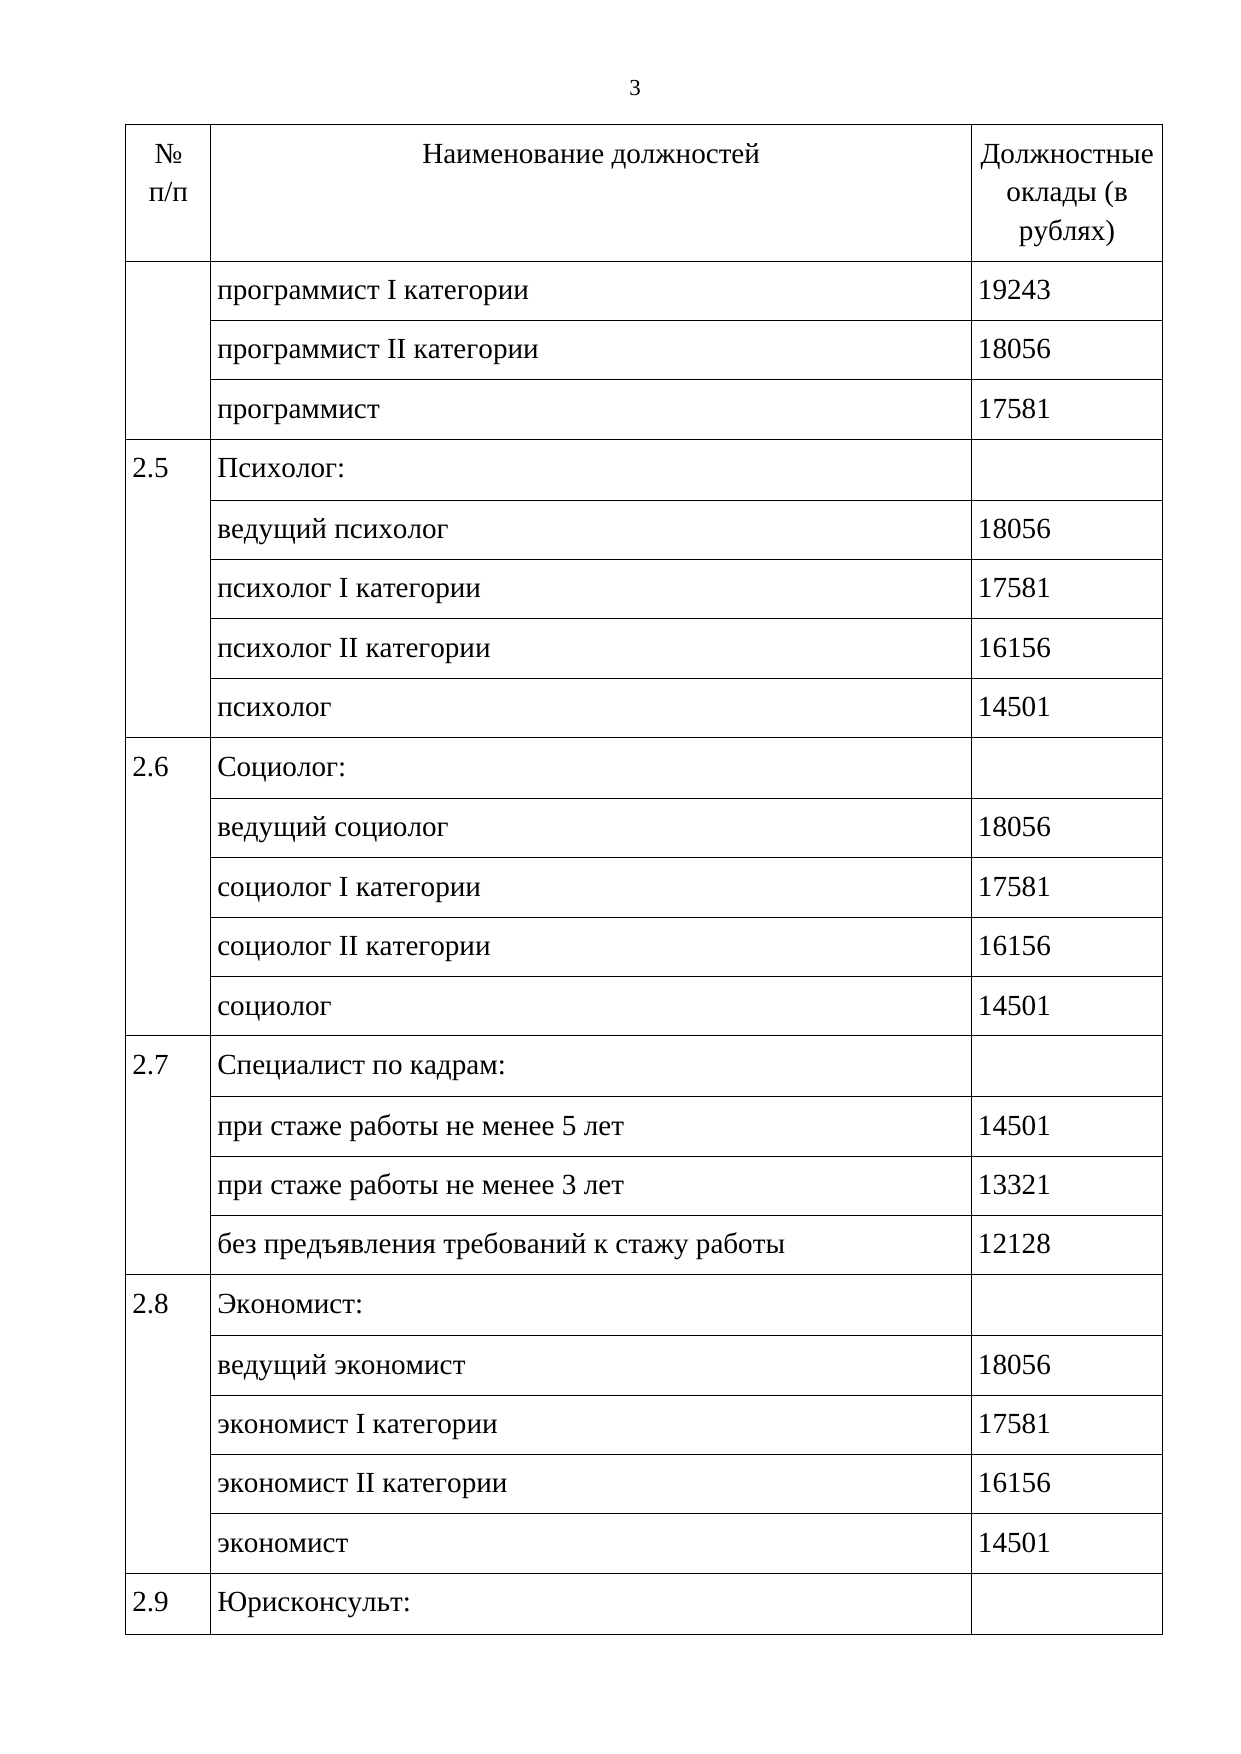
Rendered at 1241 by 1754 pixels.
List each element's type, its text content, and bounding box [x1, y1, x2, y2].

table_cell ведущий социолог [211, 799, 971, 857]
table_cell 18056 [972, 321, 1162, 379]
table_cell [972, 1036, 1162, 1096]
table_cell ведущий экономист [211, 1336, 971, 1394]
table_header Должностные оклады (в рублях) [972, 125, 1162, 261]
table_cell программист I категории [211, 262, 971, 320]
table_cell [972, 1275, 1162, 1335]
table_cell ведущий психолог [211, 501, 971, 559]
table_cell 2.8 [126, 1275, 210, 1573]
table_cell 13321 [972, 1157, 1162, 1215]
table_cell социолог I категории [211, 858, 971, 917]
table_cell психолог [211, 679, 971, 737]
table_cell экономист I категории [211, 1396, 971, 1454]
table_cell 18056 [972, 1336, 1162, 1394]
table_header № п/п [126, 125, 210, 261]
table_cell социолог II категории [211, 918, 971, 976]
table_cell экономист [211, 1514, 971, 1573]
table_cell Психолог: [211, 440, 971, 499]
table_cell социолог [211, 977, 971, 1035]
table_cell 14501 [972, 679, 1162, 737]
table_cell 14501 [972, 1097, 1162, 1156]
table_cell 2.5 [126, 440, 210, 737]
table_cell [972, 1574, 1162, 1633]
table_cell 14501 [972, 1514, 1162, 1573]
table_cell психолог II категории [211, 619, 971, 678]
table_cell [972, 738, 1162, 798]
table_cell Специалист по кадрам: [211, 1036, 971, 1096]
table_cell 17581 [972, 858, 1162, 917]
table_cell 12128 [972, 1216, 1162, 1274]
table_cell 16156 [972, 918, 1162, 976]
table_cell 17581 [972, 1396, 1162, 1454]
table_cell 2.6 [126, 738, 210, 1035]
table_cell Юрисконсульт: [211, 1574, 971, 1633]
table_cell 16156 [972, 619, 1162, 678]
table_cell программист [211, 380, 971, 439]
table_cell 18056 [972, 501, 1162, 559]
table_cell психолог I категории [211, 560, 971, 618]
table_cell 14501 [972, 977, 1162, 1035]
table_cell 2.7 [126, 1036, 210, 1274]
table_cell экономист II категории [211, 1455, 971, 1513]
table_cell без предъявления требований к стажу работы [211, 1216, 971, 1274]
table_cell 17581 [972, 560, 1162, 618]
table_cell программист II категории [211, 321, 971, 379]
table_header Наименование должностей [211, 125, 971, 261]
table_cell 17581 [972, 380, 1162, 439]
table_cell при стаже работы не менее 5 лет [211, 1097, 971, 1156]
table_cell при стаже работы не менее 3 лет [211, 1157, 971, 1215]
table_cell 19243 [972, 262, 1162, 320]
table_cell Экономист: [211, 1275, 971, 1335]
table_cell 16156 [972, 1455, 1162, 1513]
table_cell 18056 [972, 799, 1162, 857]
table_cell Социолог: [211, 738, 971, 798]
table_cell [972, 440, 1162, 499]
table_cell 2.9 [126, 1574, 210, 1633]
